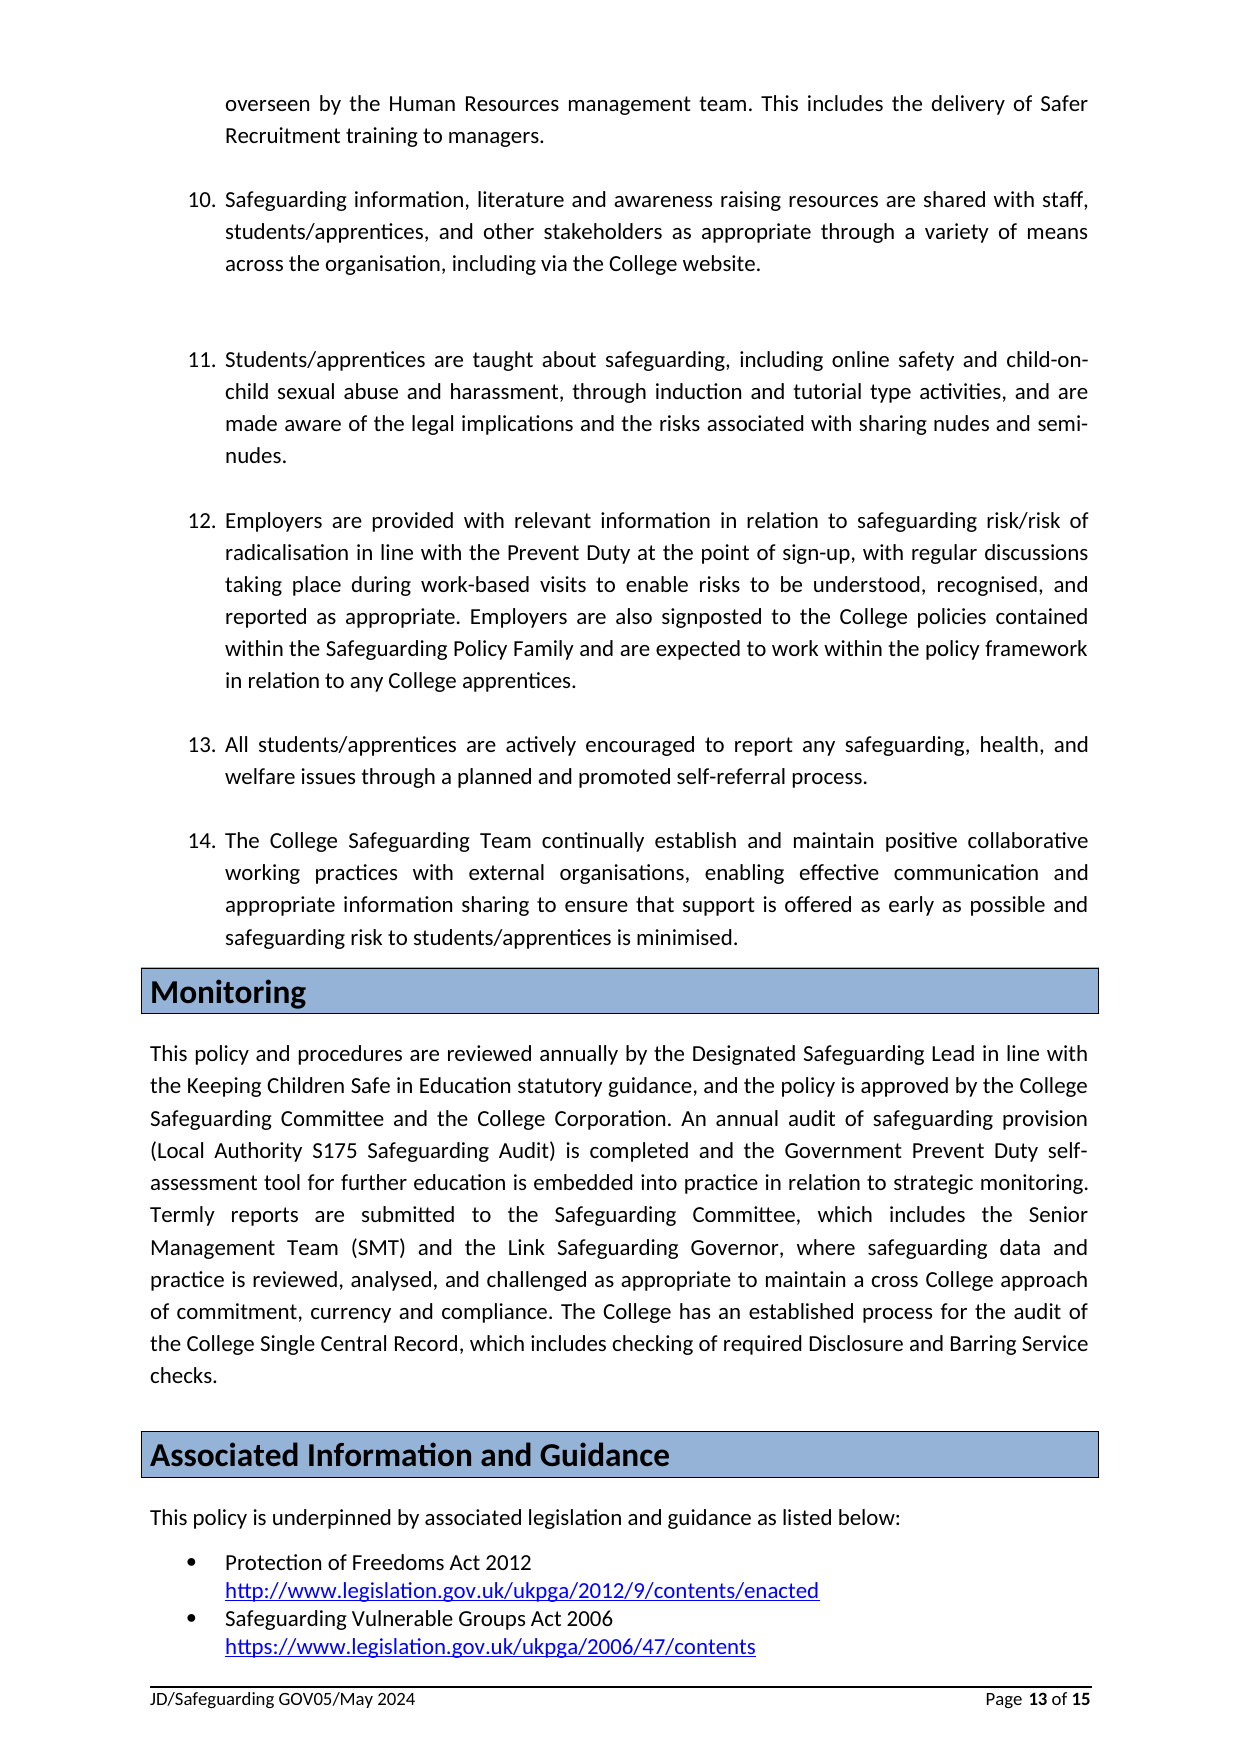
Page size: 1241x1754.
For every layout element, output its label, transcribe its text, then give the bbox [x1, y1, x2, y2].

list Protection of Freedoms Act 2012 http://www.legislation.gov.uk/ukpga/2012/9/contents/enacted [187, 1548, 1090, 1604]
text This policy and procedures are reviewed annually by the Designated Safeguarding Lead in line with the Keeping Children Safe in Education statutory guidance, and the policy is approved by the College Safeguarding Committee and the College Corporation. An annual audit of safeguarding provision (Local Authority S175 Safeguarding Audit) is completed and the Government Prevent Duty self-assessment tool for further education is embedded into practice in relation to strategic monitoring. Termly reports are submitted to the Safeguarding Committee, which includes the Senior Management Team (SMT) and the Link Safeguarding Governor, where safeguarding data and practice is reviewed, analysed, and challenged as appropriate to maintain a cross College approach of commitment, currency and compliance. The College has an established process for the audit of the College Single Central Record, which includes checking of required Disclosure and Barring Service checks. [150, 1039, 1090, 1389]
text This policy is underpinned by associated legislation and guidance as listed below: [150, 1503, 1090, 1531]
list Students/apprentices are taught about safeguarding, including online safety and child-on-child sexual abuse and harassment, through induction and tutorial type activities, and are made aware of the legal implications and the risks associated with sharing nudes and semi-nudes. [187, 345, 1090, 469]
list The College Safeguarding Team continually establish and maintain positive collaborative working practices with external organisations, enabling effective communication and appropriate information sharing to ensure that support is offered as early as possible and safeguarding risk to students/apprentices is minimised. [187, 826, 1090, 951]
list Safeguarding information, literature and awareness raising resources are shared with staff, students/apprentices, and other stakeholders as appropriate through a variety of means across the organisation, including via the College website. [187, 185, 1090, 278]
list Safeguarding Vulnerable Groups Act 2006 https://www.legislation.gov.uk/ukpga/2006/47/contents [187, 1604, 1090, 1660]
list Employers are provided with relevant information in relation to safeguarding risk/risk of radicalisation in line with the Prevent Duty at the point of sign-up, with regular discussions taking place during work-based visits to enable risks to be understood, recognised, and reported as appropriate. Employers are also signposted to the College policies contained within the Safeguarding Policy Family and are expected to work within the policy framework in relation to any College apprentices. [187, 506, 1090, 695]
list All students/apprentices are actively encouraged to report any safeguarding, health, and welfare issues through a planned and promoted self-referral process. [187, 730, 1090, 790]
text Associated Information and Guidance [142, 1432, 1098, 1477]
text Monitoring [142, 969, 1098, 1013]
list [187, 89, 1090, 149]
